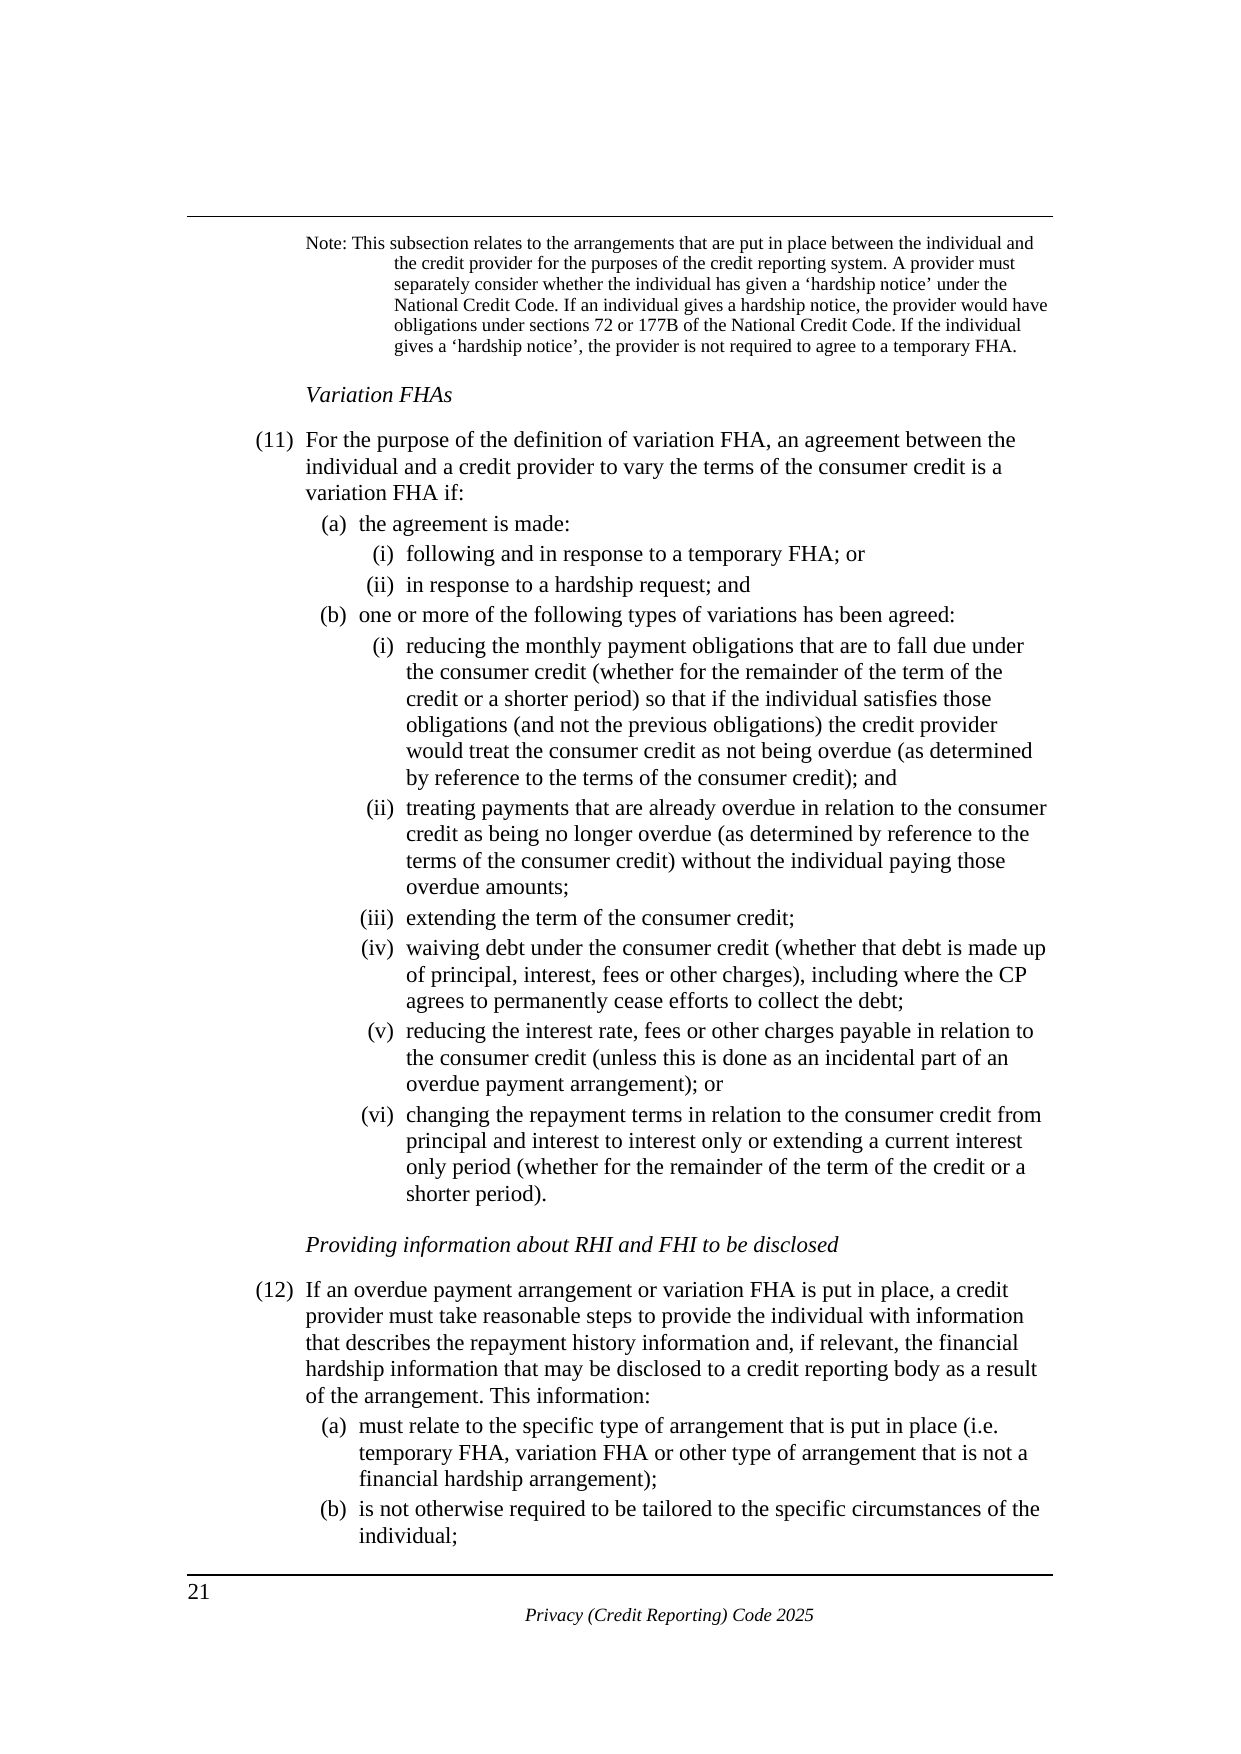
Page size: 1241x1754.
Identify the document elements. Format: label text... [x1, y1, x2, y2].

text Note: This subsection relates to the arrangements that are put in place between the individual and the credit provider for the purposes of the credit reporting system. A provider must separately consider whether the individual has given a ‘hardship notice’ under the National Credit Code. If an individual gives a hardship notice, the provider would have obligations under sections 72 or 177B of the National Credit Code. If the individual gives a ‘hardship notice’, the provider is not required to agree to a temporary FHA. [305, 233, 1053, 356]
text (12) If an overdue payment arrangement or variation FHA is put in place, a credit provider must take reasonable steps to provide the individual with information that describes the repayment history information and, if relevant, the financial hardship information that may be disclosed to a credit reporting body as a result of the arrangement. This information: [187, 1276, 1053, 1408]
text (vi) changing the repayment terms in relation to the consumer credit from principal and interest to interest only or extending a current interest only period (whether for the remainder of the term of the credit or a shorter period). [187, 1101, 1053, 1206]
text (b) one or more of the following types of variations has been agreed: [187, 601, 1053, 628]
text (ii) in response to a hardship request; and [187, 571, 1053, 597]
text (i) reducing the monthly payment obligations that are to fall due under the consumer credit (whether for the remainder of the term of the credit or a shorter period) so that if the individual satisfies those obligations (and not the previous obligations) the credit provider would treat the consumer credit as not being overdue (as determined by reference to the terms of the consumer credit); and [187, 632, 1053, 790]
text (v) reducing the interest rate, fees or other charges payable in relation to the consumer credit (unless this is done as an incidental part of an overdue payment arrangement); or [187, 1017, 1053, 1097]
text Variation FHAs [305, 381, 1053, 408]
text (11) For the purpose of the definition of variation FHA, an agreement between the individual and a credit provider to vary the terms of the consumer credit is a variation FHA if: [187, 427, 1053, 506]
text Providing information about RHI and FHI to be disclosed [305, 1231, 1053, 1257]
text (i) following and in response to a temporary FHA; or [187, 540, 1053, 567]
text (ii) treating payments that are already overdue in relation to the consumer credit as being no longer overdue (as determined by reference to the terms of the consumer credit) without the individual paying those overdue amounts; [187, 794, 1053, 899]
text (b) is not otherwise required to be tailored to the specific circumstances of the individual; [187, 1495, 1053, 1548]
text (iii) extending the term of the consumer credit; [187, 904, 1053, 930]
text (iv) waiving debt under the consumer credit (whether that debt is made up of principal, interest, fees or other charges), including where the CP agrees to permanently cease efforts to collect the debt; [187, 934, 1053, 1013]
text (a) the agreement is made: [187, 510, 1053, 536]
text (a) must relate to the specific type of arrangement that is put in place (i.e. temporary FHA, variation FHA or other type of arrangement that is not a financial hardship arrangement); [187, 1412, 1053, 1491]
